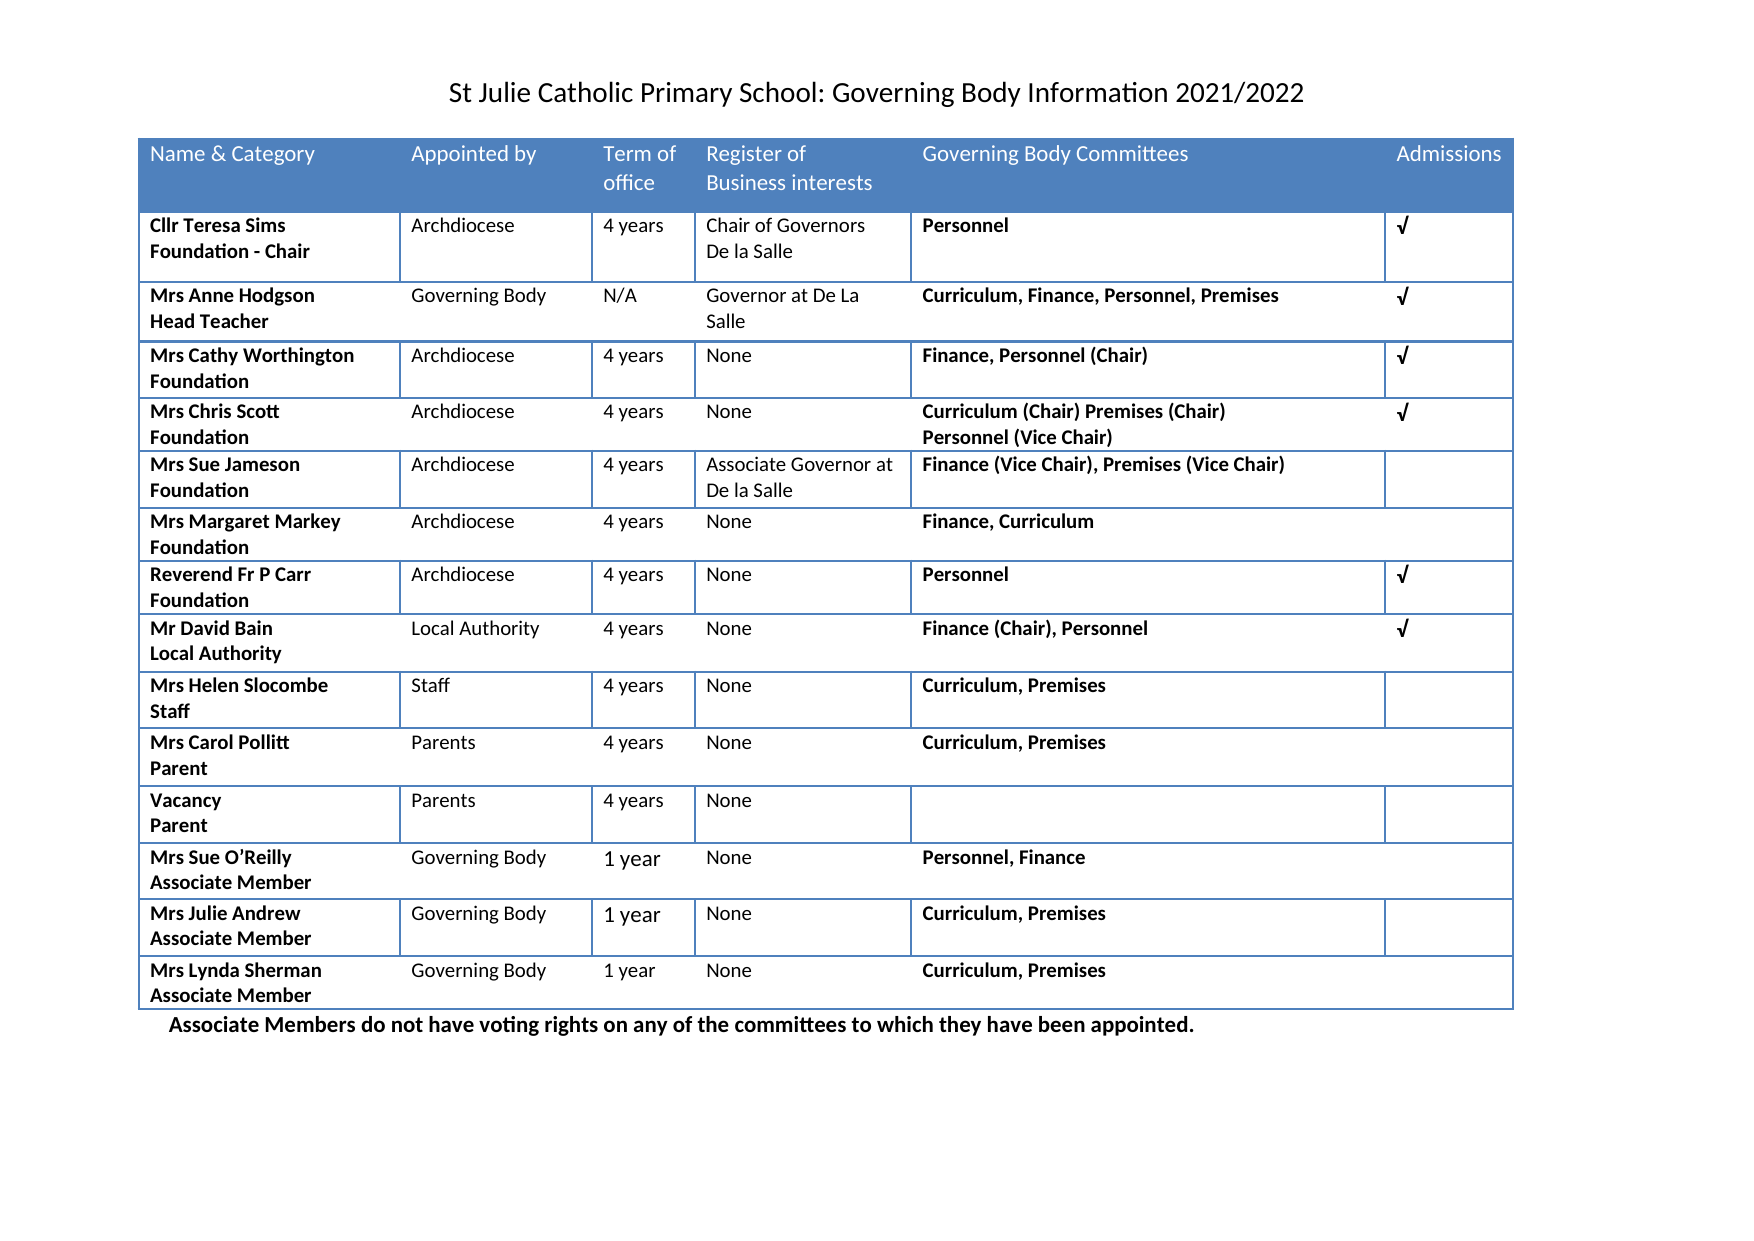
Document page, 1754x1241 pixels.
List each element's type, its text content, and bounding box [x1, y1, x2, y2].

table_cell Mrs Margaret Markey Foundation [140, 509, 400, 559]
table_cell Curriculum, Finance, Personnel, Premises [911, 283, 1385, 340]
table_cell Chair of Governors De la Salle [696, 213, 910, 281]
table_cell None [696, 343, 910, 397]
table_cell None [696, 673, 910, 727]
table_cell Archdiocese [401, 213, 591, 281]
table_cell Governing Body [401, 900, 591, 955]
table_cell 1 year [593, 900, 694, 955]
table_cell None [695, 844, 911, 898]
table_cell Governing Body [400, 283, 592, 340]
table_cell Mrs Sue Jameson Foundation [140, 452, 399, 507]
table_cell 4 years [593, 213, 694, 281]
table_cell Mrs Chris Scott Foundation [140, 399, 400, 449]
table_cell Curriculum, Premises [912, 900, 1384, 955]
table_cell Archdiocese [401, 452, 591, 507]
table_cell √ [1385, 615, 1512, 671]
table_cell Curriculum, Premises [912, 673, 1384, 727]
table_cell Personnel [912, 562, 1384, 613]
table_cell 1 year [592, 844, 695, 898]
table_cell 4 years [592, 399, 695, 449]
table_cell Governing Body [400, 844, 592, 898]
table_cell Archdiocese [400, 399, 592, 449]
table_cell None [695, 615, 911, 671]
table_header Register of Business interests [695, 140, 911, 210]
table_cell None [695, 729, 911, 785]
table_cell √ [1386, 562, 1512, 613]
table_cell None [696, 562, 910, 613]
table_cell Finance, Curriculum [911, 509, 1385, 559]
table_cell 4 years [593, 343, 694, 397]
table_cell [912, 787, 1384, 842]
table_cell Cllr Teresa Sims Foundation - Chair [140, 213, 399, 281]
table_header Term of office [592, 140, 695, 210]
table_cell Local Authority [400, 615, 592, 671]
table_cell 4 years [593, 787, 694, 842]
table_cell Parents [401, 787, 591, 842]
table_cell Staff [401, 673, 591, 727]
table_cell None [695, 957, 911, 1008]
table_cell 4 years [593, 452, 694, 507]
table_cell Personnel [912, 213, 1384, 281]
table_cell Mrs Carol Pollitt Parent [140, 729, 400, 785]
table_cell Governor at De La Salle [695, 283, 911, 340]
table_cell Mrs Julie Andrew Associate Member [140, 900, 399, 955]
table_cell Curriculum, Premises [911, 957, 1385, 1008]
text Associate Members do not have voting rights on any of the committees to which they have been appointed. [150, 1010, 1604, 1038]
table_cell Archdiocese [400, 509, 592, 559]
table_cell Governing Body [400, 957, 592, 1008]
table_cell Finance (Chair), Personnel [911, 615, 1385, 671]
table_cell √ [1385, 399, 1512, 449]
table_cell Archdiocese [401, 562, 591, 613]
table_cell Mrs Helen Slocombe Staff [140, 673, 399, 727]
table_cell [1386, 787, 1512, 842]
table_cell [1385, 844, 1512, 898]
table_cell Finance (Vice Chair), Premises (Vice Chair) [912, 452, 1384, 507]
table_cell None [696, 787, 910, 842]
table_cell Mrs Anne Hodgson Head Teacher [140, 283, 400, 340]
table_cell Parents [400, 729, 592, 785]
table_cell 4 years [593, 562, 694, 613]
table_cell Mrs Cathy Worthington Foundation [140, 343, 399, 397]
table_cell √ [1385, 283, 1512, 340]
table_cell None [695, 399, 911, 449]
table_cell 4 years [593, 673, 694, 727]
table_cell Associate Governor at De la Salle [696, 452, 910, 507]
table_cell 1 year [592, 957, 695, 1008]
table_cell None [696, 900, 910, 955]
table_header Name & Category [140, 140, 400, 210]
table_cell Curriculum, Premises [911, 729, 1385, 785]
table_header Governing Body Committees [911, 140, 1385, 210]
table_cell Mr David Bain Local Authority [140, 615, 400, 671]
table_cell Curriculum (Chair) Premises (Chair) Personnel (Vice Chair) [911, 399, 1385, 449]
table_cell [1385, 957, 1512, 1008]
table_cell 4 years [592, 615, 695, 671]
table_cell 4 years [592, 729, 695, 785]
table_cell [1385, 509, 1512, 559]
table_cell Vacancy Parent [140, 787, 399, 842]
table_cell √ [1386, 213, 1512, 281]
table_cell Archdiocese [401, 343, 591, 397]
table_header Admissions [1385, 140, 1512, 210]
table_cell 4 years [592, 509, 695, 559]
table_cell Personnel, Finance [911, 844, 1385, 898]
table_cell [1385, 729, 1512, 785]
table_cell Finance, Personnel (Chair) [912, 343, 1384, 397]
table_cell [1386, 900, 1512, 955]
table_cell N/A [592, 283, 695, 340]
table_cell Reverend Fr P Carr Foundation [140, 562, 399, 613]
table_cell None [695, 509, 911, 559]
table_cell [1386, 452, 1512, 507]
table_header Appointed by [400, 140, 592, 210]
table_cell [1386, 673, 1512, 727]
table_cell Mrs Sue O’Reilly Associate Member [140, 844, 400, 898]
table_cell √ [1386, 343, 1512, 397]
table_cell Mrs Lynda Sherman Associate Member [140, 957, 400, 1008]
